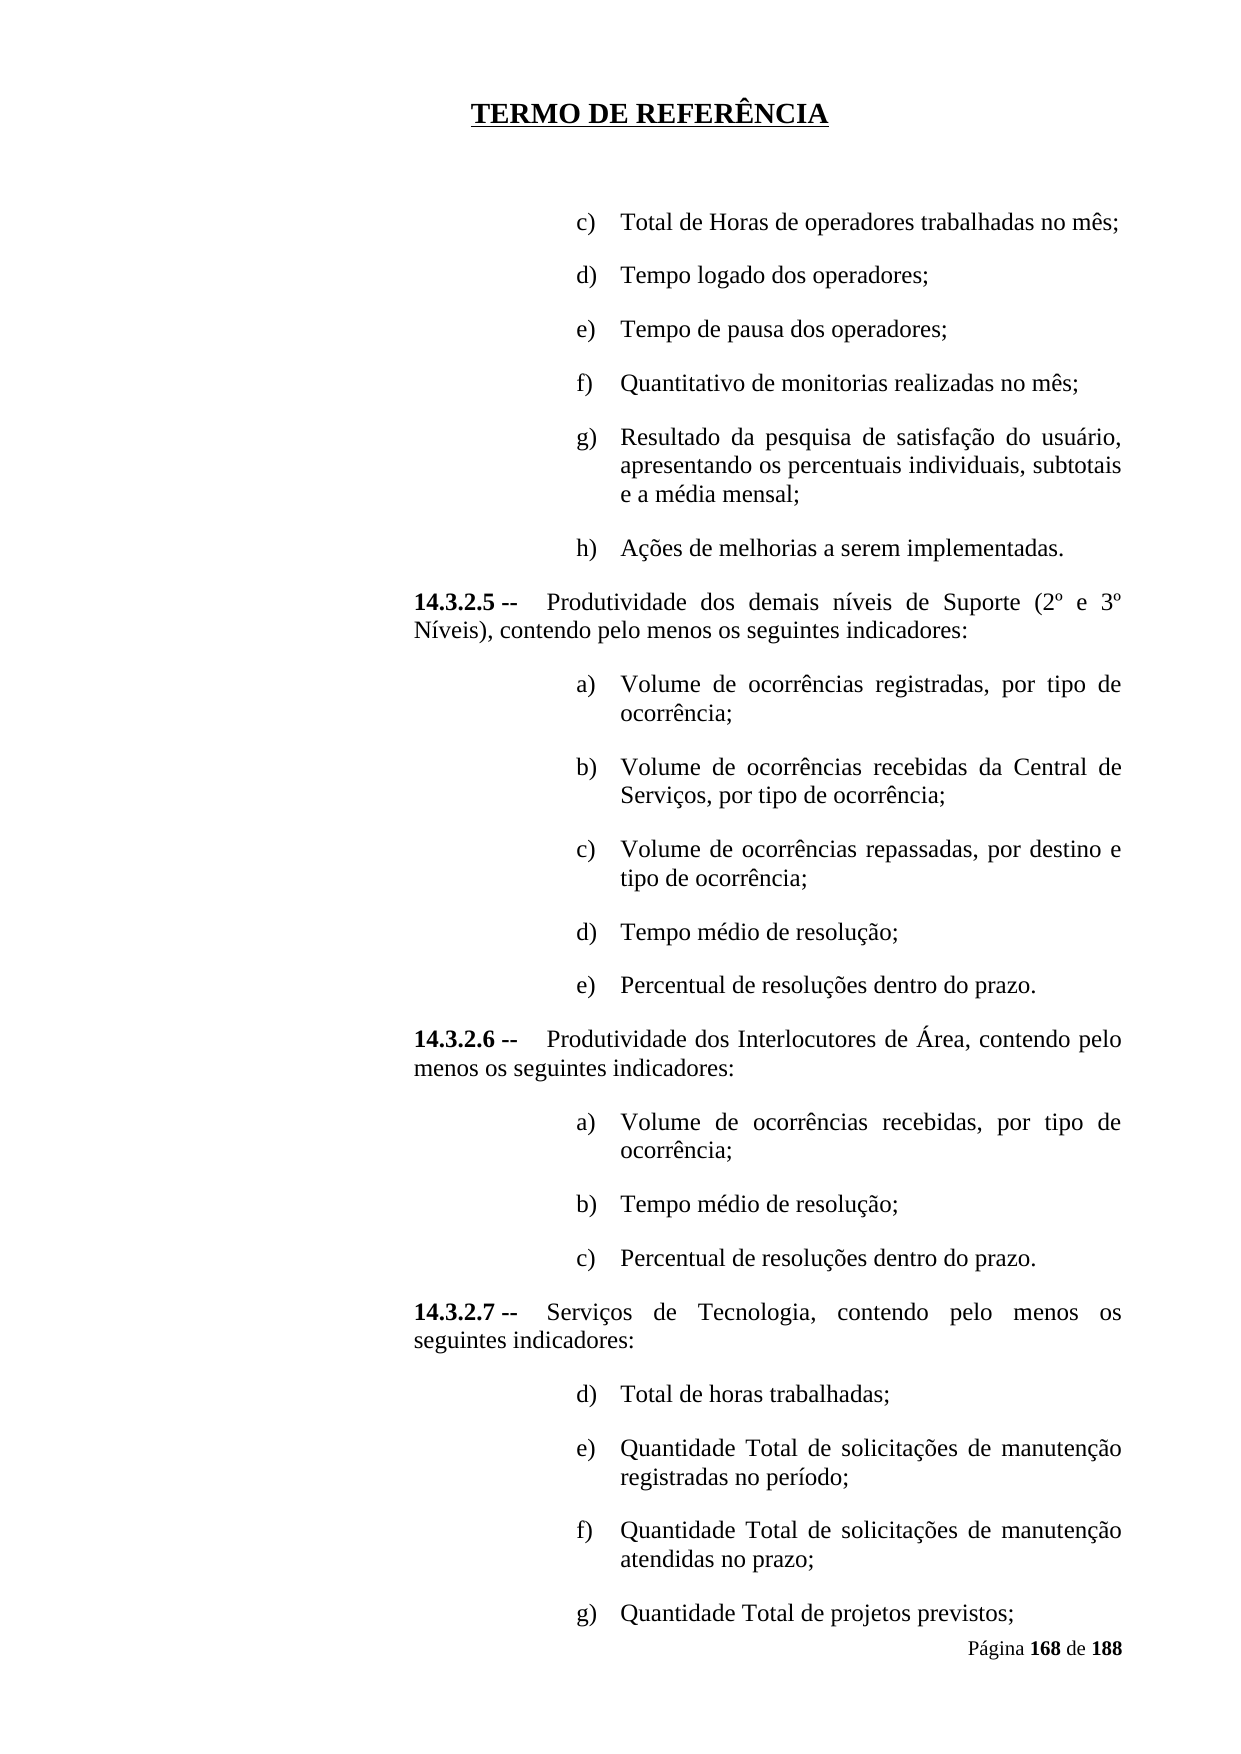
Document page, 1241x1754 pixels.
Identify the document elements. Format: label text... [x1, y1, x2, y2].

list Volume de ocorrências recebidas, por tipo de ocorrência; [576, 1107, 1122, 1164]
list Ações de melhorias a serem implementadas. [576, 533, 1122, 562]
list Produtividade dos demais níveis de Suporte (2º e 3º Níveis), contendo pelo menos os seguintes indicadores: [413, 587, 1122, 644]
list Volume de ocorrências registradas, por tipo de ocorrência; [576, 669, 1122, 727]
list Quantidade Total de solicitações de manutenção registradas no período; [576, 1433, 1122, 1491]
list Serviços de Tecnologia, contendo pelo menos os seguintes indicadores: [413, 1297, 1122, 1354]
list Volume de ocorrências recebidas da Central de Serviços, por tipo de ocorrência; [576, 752, 1122, 809]
list Percentual de resoluções dentro do prazo. [576, 971, 1122, 999]
list Quantidade Total de solicitações de manutenção atendidas no prazo; [576, 1516, 1122, 1573]
list Total de Horas de operadores trabalhadas no mês; [576, 207, 1122, 236]
list Tempo médio de resolução; [576, 917, 1122, 946]
list Resultado da pesquisa de satisfação do usuário, apresentando os percentuais individuais, subtotais e a média mensal; [576, 422, 1122, 508]
list Total de horas trabalhadas; [576, 1379, 1122, 1408]
list Volume de ocorrências repassadas, por destino e tipo de ocorrência; [576, 834, 1122, 892]
list Quantitativo de monitorias realizadas no mês; [576, 368, 1122, 397]
list Tempo logado dos operadores; [576, 261, 1122, 289]
list Percentual de resoluções dentro do prazo. [576, 1243, 1122, 1272]
list Quantidade Total de projetos previstos; [576, 1598, 1122, 1627]
list Tempo médio de resolução; [576, 1189, 1122, 1218]
list Produtividade dos Interlocutores de Área, contendo pelo menos os seguintes indicadores: [413, 1024, 1122, 1082]
list Tempo de pausa dos operadores; [576, 314, 1122, 343]
